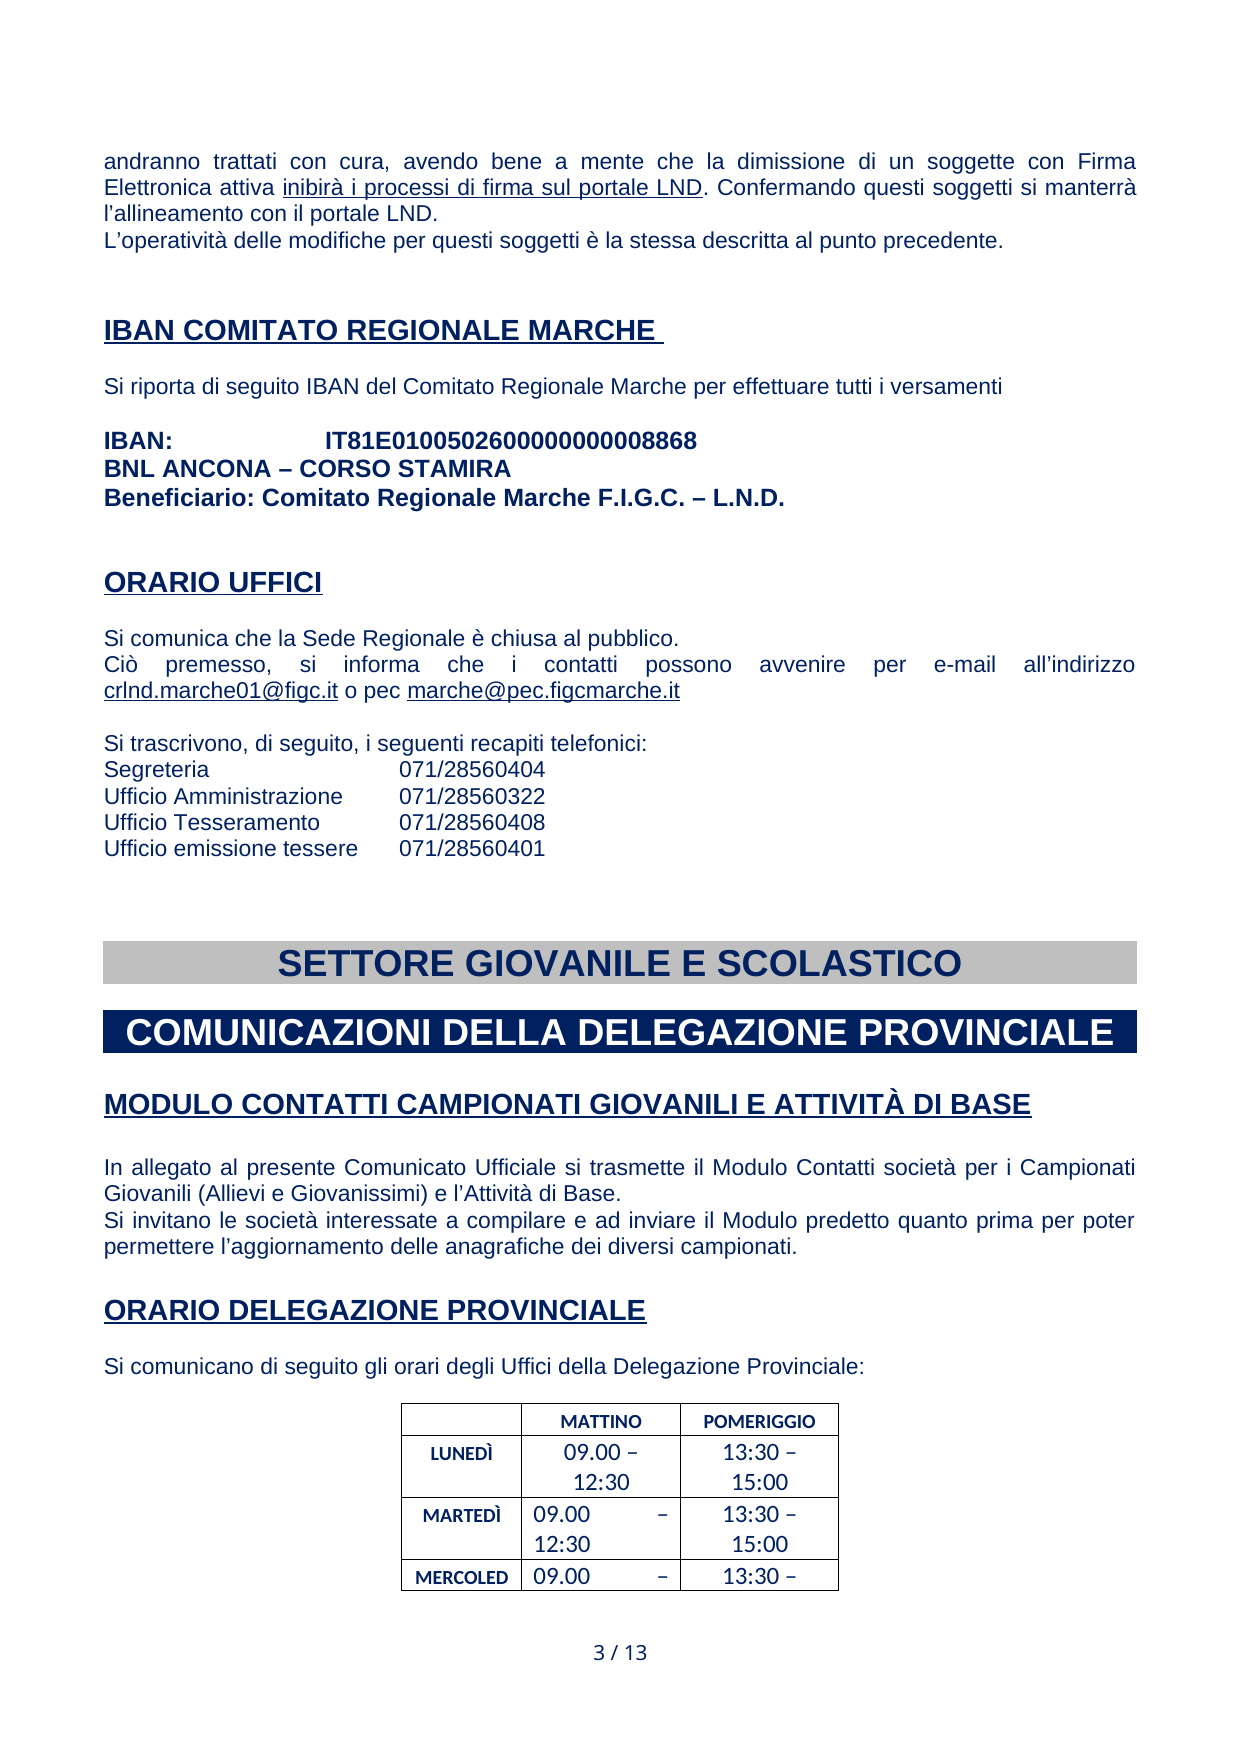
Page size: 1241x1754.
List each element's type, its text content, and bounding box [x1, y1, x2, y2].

text Ufficio Tesseramento 071/28560408 [103, 809, 1137, 835]
text Ciò premesso, si informa che i contatti possono avvenire per e-mail all’indirizzo crlnd.marche01@figc.it o pec marche@pec.figcmarche.it [103, 651, 1137, 703]
table_cell 09.00 – 12:30 [522, 1436, 680, 1497]
table_cell 13:30 – 15:00 [681, 1436, 838, 1497]
text Si comunicano di seguito gli orari degli Uffici della Delegazione Provinciale: [103, 1353, 1137, 1379]
text SETTORE GIOVANILE E SCOLASTICO [103, 941, 1137, 984]
text Si trascrivono, di seguito, i seguenti recapiti telefonici: [103, 730, 1137, 756]
text COMUNICAZIONI DELLA DELEGAZIONE PROVINCIALE [103, 1010, 1137, 1053]
text ORARIO UFFICI [103, 564, 1137, 598]
table_cell 13:30 – 15:00 [681, 1498, 838, 1559]
text MODULO CONTATTI CAMPIONATI GIOVANILI E ATTIVITÀ DI BASE [103, 1087, 1137, 1120]
text Si comunica che la Sede Regionale è chiusa al pubblico. [103, 624, 1137, 651]
text ORARIO DELEGAZIONE PROVINCIALE [103, 1293, 1137, 1326]
text IBAN: IT81E0100502600000000008868 [103, 426, 1137, 454]
table_cell lunedì [402, 1436, 521, 1497]
text BNL ANCONA – CORSO STAMIRA [103, 454, 1137, 483]
text IBAN COMITATO REGIONALE MARCHE [103, 313, 1137, 347]
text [103, 148, 1137, 227]
table_cell mercoledì [402, 1560, 521, 1590]
text Beneficiario: Comitato Regionale Marche F.I.G.C. – L.N.D. [103, 483, 1137, 512]
text Ufficio emissione tessere 071/28560401 [103, 835, 1137, 862]
text Si riporta di seguito IBAN del Comitato Regionale Marche per effettuare tutti i versamenti [103, 373, 1137, 399]
text Segreteria 071/28560404 [103, 756, 1137, 783]
text Ufficio Amministrazione 071/28560322 [103, 783, 1137, 809]
table_header [402, 1404, 521, 1435]
text L’operatività delle modifiche per questi soggetti è la stessa descritta al punto precedente. [103, 227, 1137, 253]
table_cell 13:30 – 17:00 [681, 1560, 838, 1590]
text In allegato al presente Comunicato Ufficiale si trasmette il Modulo Contatti società per i Campionati Giovanili (Allievi e Giovanissimi) e l’Attività di Base. [103, 1154, 1137, 1207]
table_cell martedì [402, 1498, 521, 1559]
table_header mattino [522, 1404, 680, 1435]
table_cell 09.00 – 12:30 [522, 1560, 680, 1590]
table_header pomeriggio [681, 1404, 838, 1435]
text Si invitano le società interessate a compilare e ad inviare il Modulo predetto quanto prima per poter permettere l’aggiornamento delle anagrafiche dei diversi campionati. [103, 1207, 1137, 1259]
table_cell 09.00 – 12:30 [522, 1498, 680, 1559]
